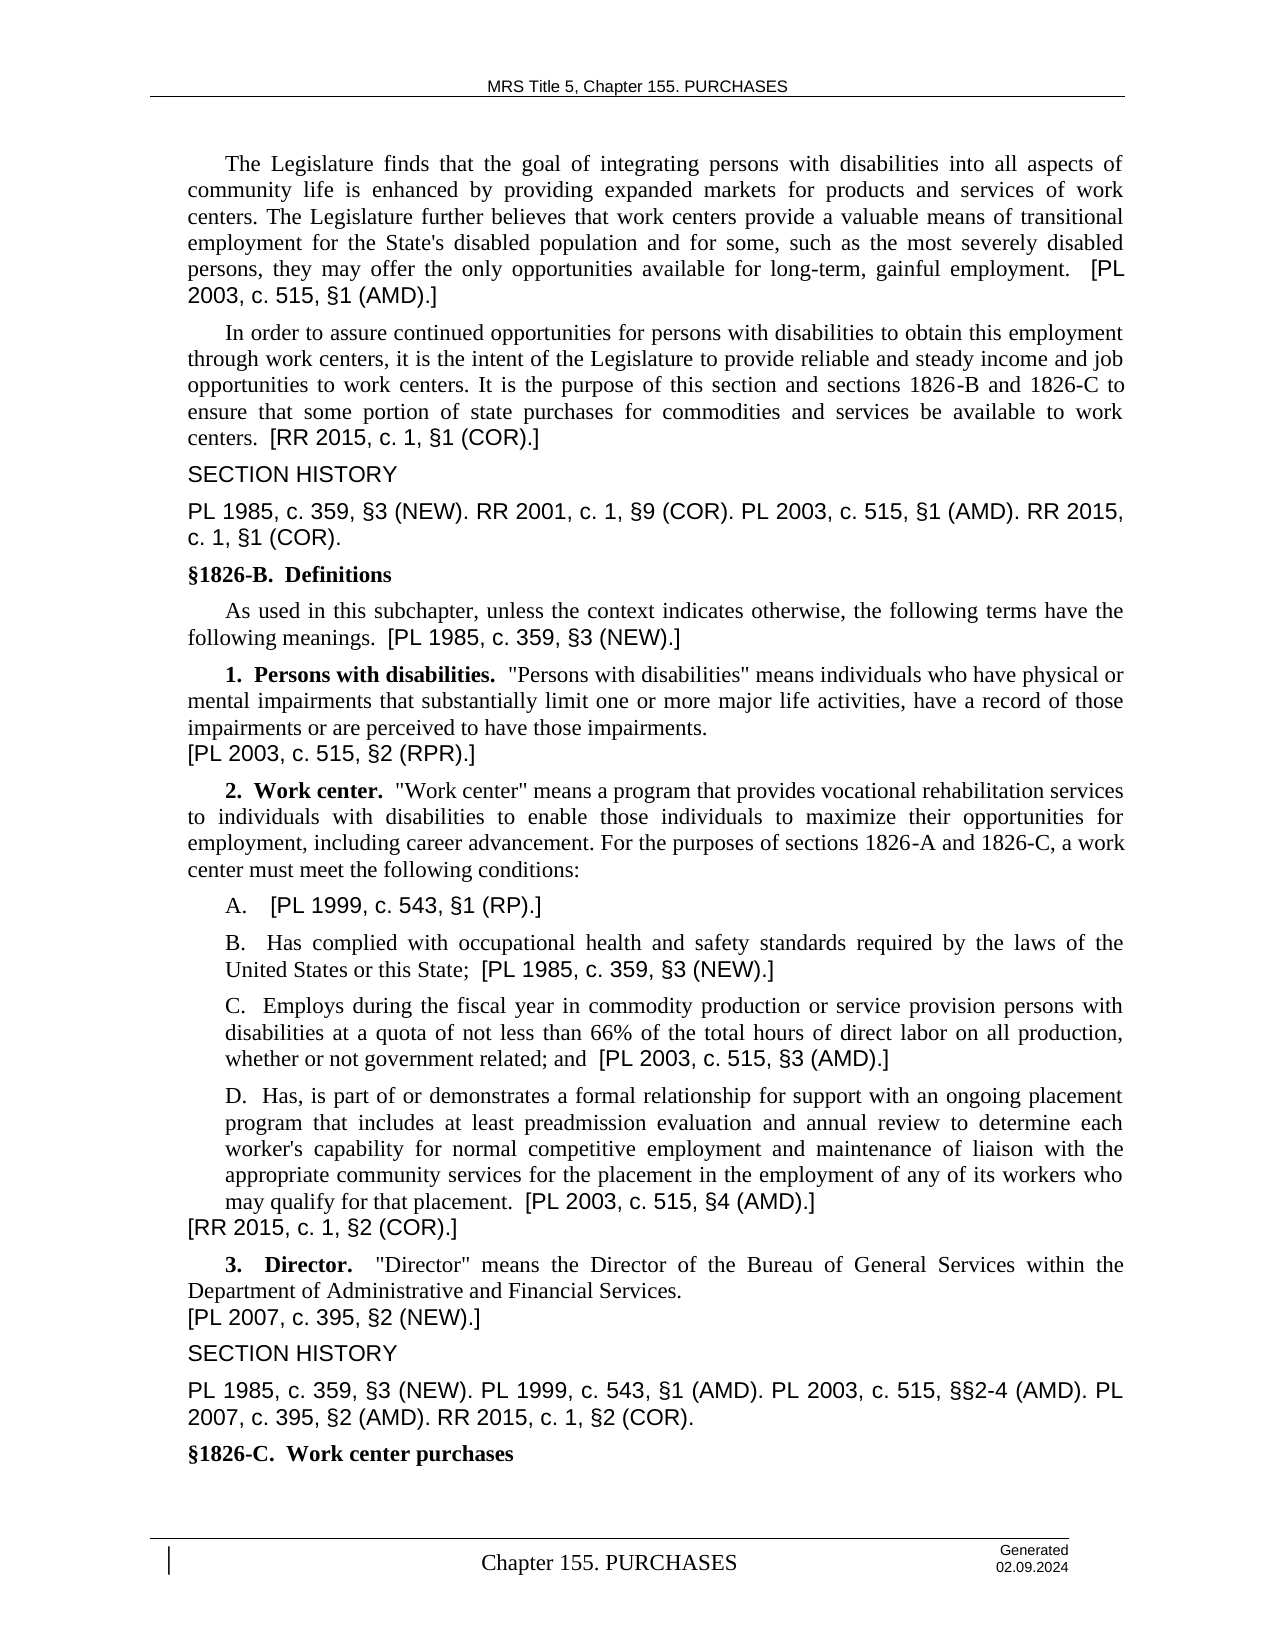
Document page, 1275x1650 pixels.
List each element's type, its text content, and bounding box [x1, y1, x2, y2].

text D. Has, is part of or demonstrates a formal relationship for support with an ongoing placement program that includes at least preadmission evaluation and annual review to determine each worker's capability for normal competitive employment and maintenance of liaison with the appropriate community services for the placement in the employment of any of its workers who may qualify for that placement. [PL 2003, c. 515, §4 (AMD).] [225, 1082, 1125, 1214]
text As used in this subchapter, unless the context indicates otherwise, the following terms have the following meanings. [PL 1985, c. 359, §3 (NEW).] [187, 598, 1125, 650]
text 2. Work center. "Work center" means a program that provides vocational rehabilitation services to individuals with disabilities to enable those individuals to maximize their opportunities for employment, including career advancement. For the purposes of sections 1826‑A and 1826‑C, a work center must meet the following conditions: [187, 777, 1125, 882]
text PL 1985, c. 359, §3 (NEW). PL 1999, c. 543, §1 (AMD). PL 2003, c. 515, §§2-4 (AMD). PL 2007, c. 395, §2 (AMD). RR 2015, c. 1, §2 (COR). [187, 1377, 1125, 1430]
text [PL 2007, c. 395, §2 (NEW).] [187, 1303, 1125, 1330]
text In order to assure continued opportunities for persons with disabilities to obtain this employment through work centers, it is the intent of the Legislature to provide reliable and steady income and job opportunities to work centers. It is the purpose of this section and sections 1826‑B and 1826‑C to ensure that some portion of state purchases for commodities and services be available to work centers. [RR 2015, c. 1, §1 (COR).] [187, 319, 1125, 451]
text A. [PL 1999, c. 543, §1 (RP).] [225, 892, 1125, 919]
text B. Has complied with occupational health and safety standards required by the laws of the United States or this State; [PL 1985, c. 359, §3 (NEW).] [225, 929, 1125, 982]
text 3. Director. "Director" means the Director of the Bureau of General Services within the Department of Administrative and Financial Services. [187, 1251, 1125, 1303]
text [PL 2003, c. 515, §2 (RPR).] [187, 740, 1125, 766]
text §1826-B. Definitions [187, 561, 1125, 587]
text SECTION HISTORY [187, 1340, 1125, 1367]
text §1826-C. Work center purchases [187, 1440, 1125, 1467]
text The Legislature finds that the goal of integrating persons with disabilities into all aspects of community life is enhanced by providing expanded markets for products and services of work centers. The Legislature further believes that work centers provide a valuable means of transitional employment for the State's disabled population and for some, such as the most severely disabled persons, they may offer the only opportunities available for long-term, gainful employment. [PL 2003, c. 515, §1 (AMD).] [187, 150, 1125, 308]
text [RR 2015, c. 1, §2 (COR).] [187, 1214, 1125, 1240]
text C. Employs during the fiscal year in commodity production or service provision persons with disabilities at a quota of not less than 66% of the total hours of direct labor on all production, whether or not government related; and [PL 2003, c. 515, §3 (AMD).] [225, 993, 1125, 1072]
text 1. Persons with disabilities. "Persons with disabilities" means individuals who have physical or mental impairments that substantially limit one or more major life activities, have a record of those impairments or are perceived to have those impairments. [187, 661, 1125, 740]
text PL 1985, c. 359, §3 (NEW). RR 2001, c. 1, §9 (COR). PL 2003, c. 515, §1 (AMD). RR 2015, c. 1, §1 (COR). [187, 498, 1125, 550]
text SECTION HISTORY [187, 461, 1125, 487]
